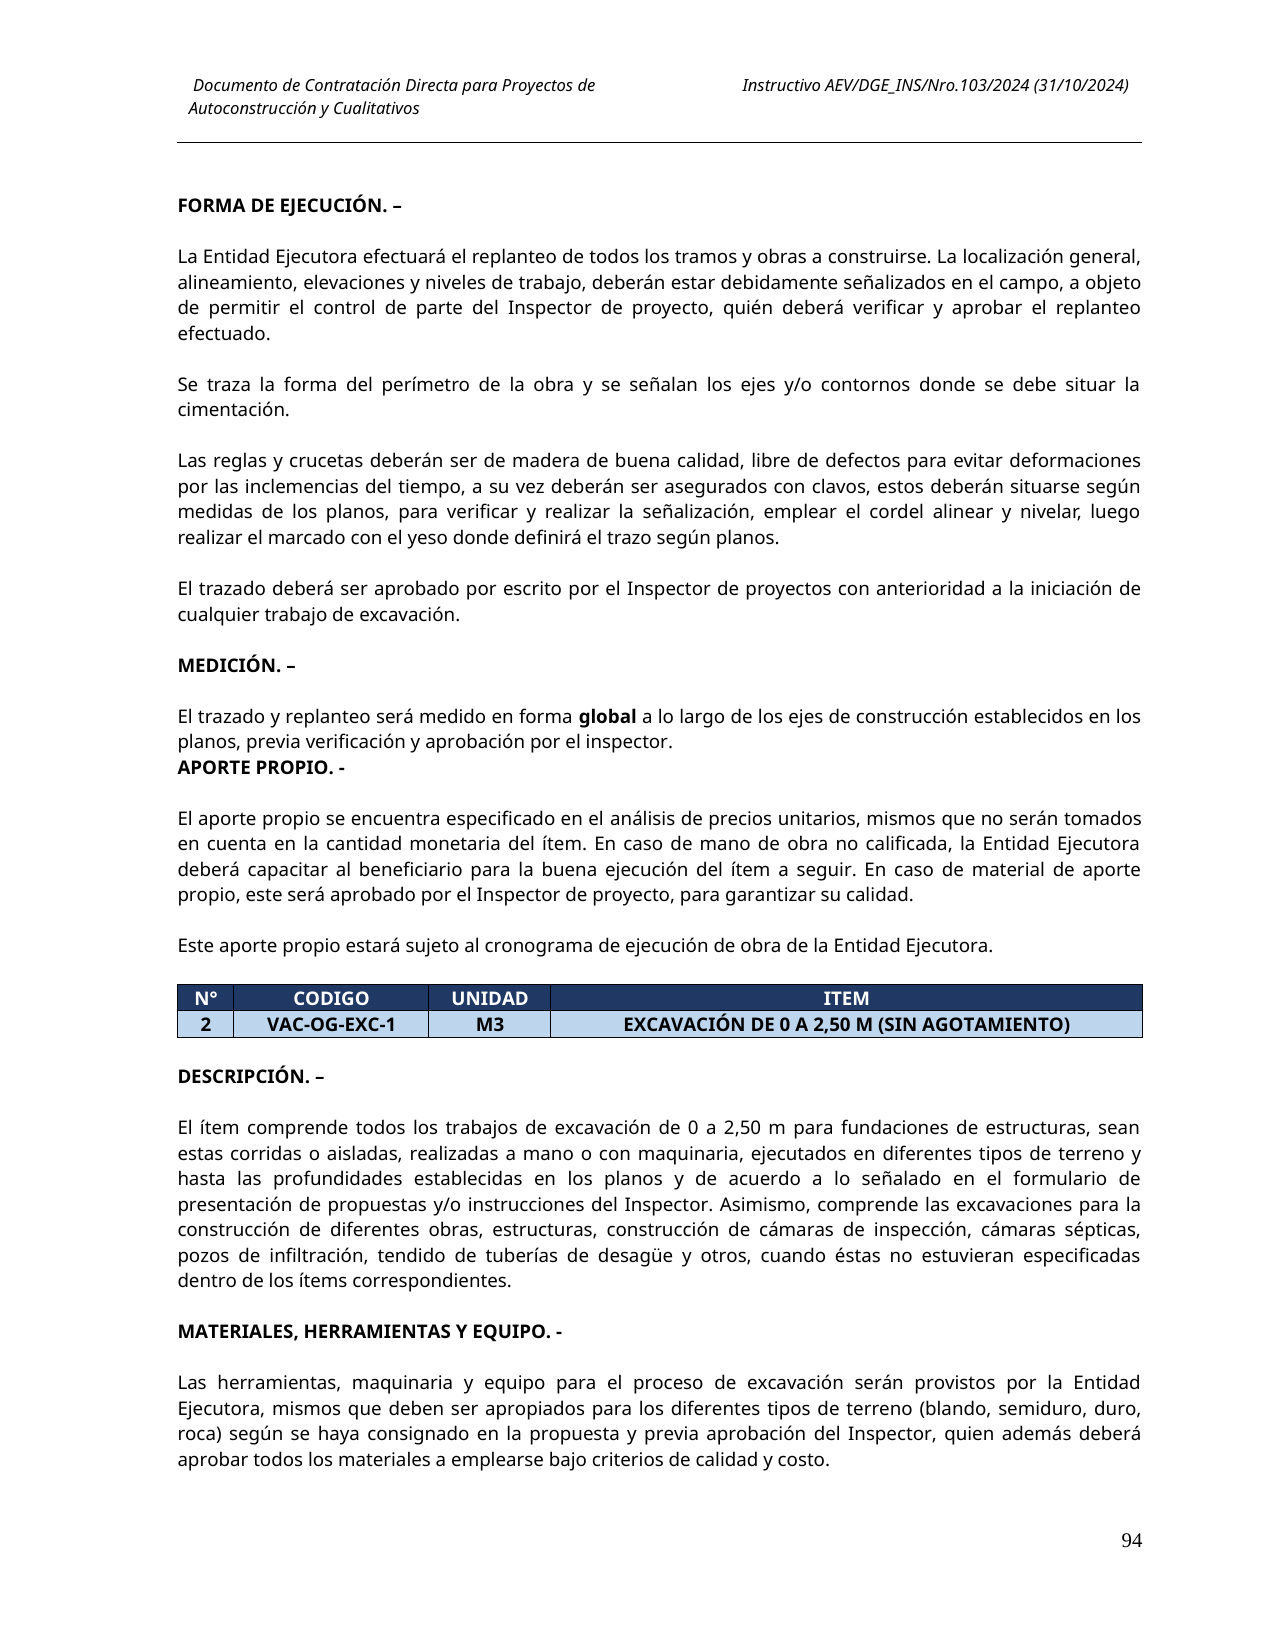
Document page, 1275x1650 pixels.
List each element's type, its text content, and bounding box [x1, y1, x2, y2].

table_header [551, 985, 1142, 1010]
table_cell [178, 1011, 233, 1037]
text FORMA DE EJECUCIÓN. – [177, 193, 1142, 218]
text El ítem comprende todos los trabajos de excavación de 0 a 2,50 m para fundaciones de estructuras, sean estas corridas o aisladas, realizadas a mano o con maquinaria, ejecutados en diferentes tipos de terreno y hasta las profundidades establecidas en los planos y de acuerdo a lo señalado en el formulario de presentación de propuestas y/o instrucciones del Inspector. Asimismo, comprende las excavaciones para la construcción de diferentes obras, estructuras, construcción de cámaras de inspección, cámaras sépticas, pozos de infiltración, tendido de tuberías de desagüe y otros, cuando éstas no estuvieran especificadas dentro de los ítems correspondientes. [177, 1114, 1142, 1293]
text La Entidad Ejecutora efectuará el replanteo de todos los tramos y obras a construirse. La localización general, alineamiento, elevaciones y niveles de trabajo, deberán estar debidamente señalizados en el campo, a objeto de permitir el control de parte del Inspector de proyecto, quién deberá verificar y aprobar el replanteo efectuado. [177, 244, 1142, 346]
text MEDICIÓN. – [177, 652, 1142, 677]
text El trazado y replanteo será medido en forma global a lo largo de los ejes de construcción establecidos en los planos, previa verificación y aprobación por el inspector. [177, 703, 1142, 754]
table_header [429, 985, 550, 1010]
text MATERIALES, HERRAMIENTAS Y EQUIPO. - [177, 1319, 1142, 1344]
text El aporte propio se encuentra especificado en el análisis de precios unitarios, mismos que no serán tomados en cuenta en la cantidad monetaria del ítem. En caso de mano de obra no calificada, la Entidad Ejecutora deberá capacitar al beneficiario para la buena ejecución del ítem a seguir. En caso de material de aporte propio, este será aprobado por el Inspector de proyecto, para garantizar su calidad. [177, 805, 1142, 907]
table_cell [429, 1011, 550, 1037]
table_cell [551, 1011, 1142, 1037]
text Las herramientas, maquinaria y equipo para el proceso de excavación serán provistos por la Entidad Ejecutora, mismos que deben ser apropiados para los diferentes tipos de terreno (blando, semiduro, duro, roca) según se haya consignado en la propuesta y previa aprobación del Inspector, quien además deberá aprobar todos los materiales a emplearse bajo criterios de calidad y costo. [177, 1370, 1142, 1472]
text DESCRIPCIÓN. – [177, 1063, 1142, 1089]
text Este aporte propio estará sujeto al cronograma de ejecución de obra de la Entidad Ejecutora. [177, 933, 1142, 958]
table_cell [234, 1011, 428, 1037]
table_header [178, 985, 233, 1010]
text Las reglas y crucetas deberán ser de madera de buena calidad, libre de defectos para evitar deformaciones por las inclemencias del tiempo, a su vez deberán ser asegurados con clavos, estos deberán situarse según medidas de los planos, para verificar y realizar la señalización, emplear el cordel alinear y nivelar, luego realizar el marcado con el yeso donde definirá el trazo según planos. [177, 448, 1142, 550]
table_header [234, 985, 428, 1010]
text El trazado deberá ser aprobado por escrito por el Inspector de proyectos con anterioridad a la iniciación de cualquier trabajo de excavación. [177, 575, 1142, 626]
text Se traza la forma del perímetro de la obra y se señalan los ejes y/o contornos donde se debe situar la cimentación. [177, 371, 1142, 422]
text APORTE PROPIO. - [177, 754, 1142, 779]
